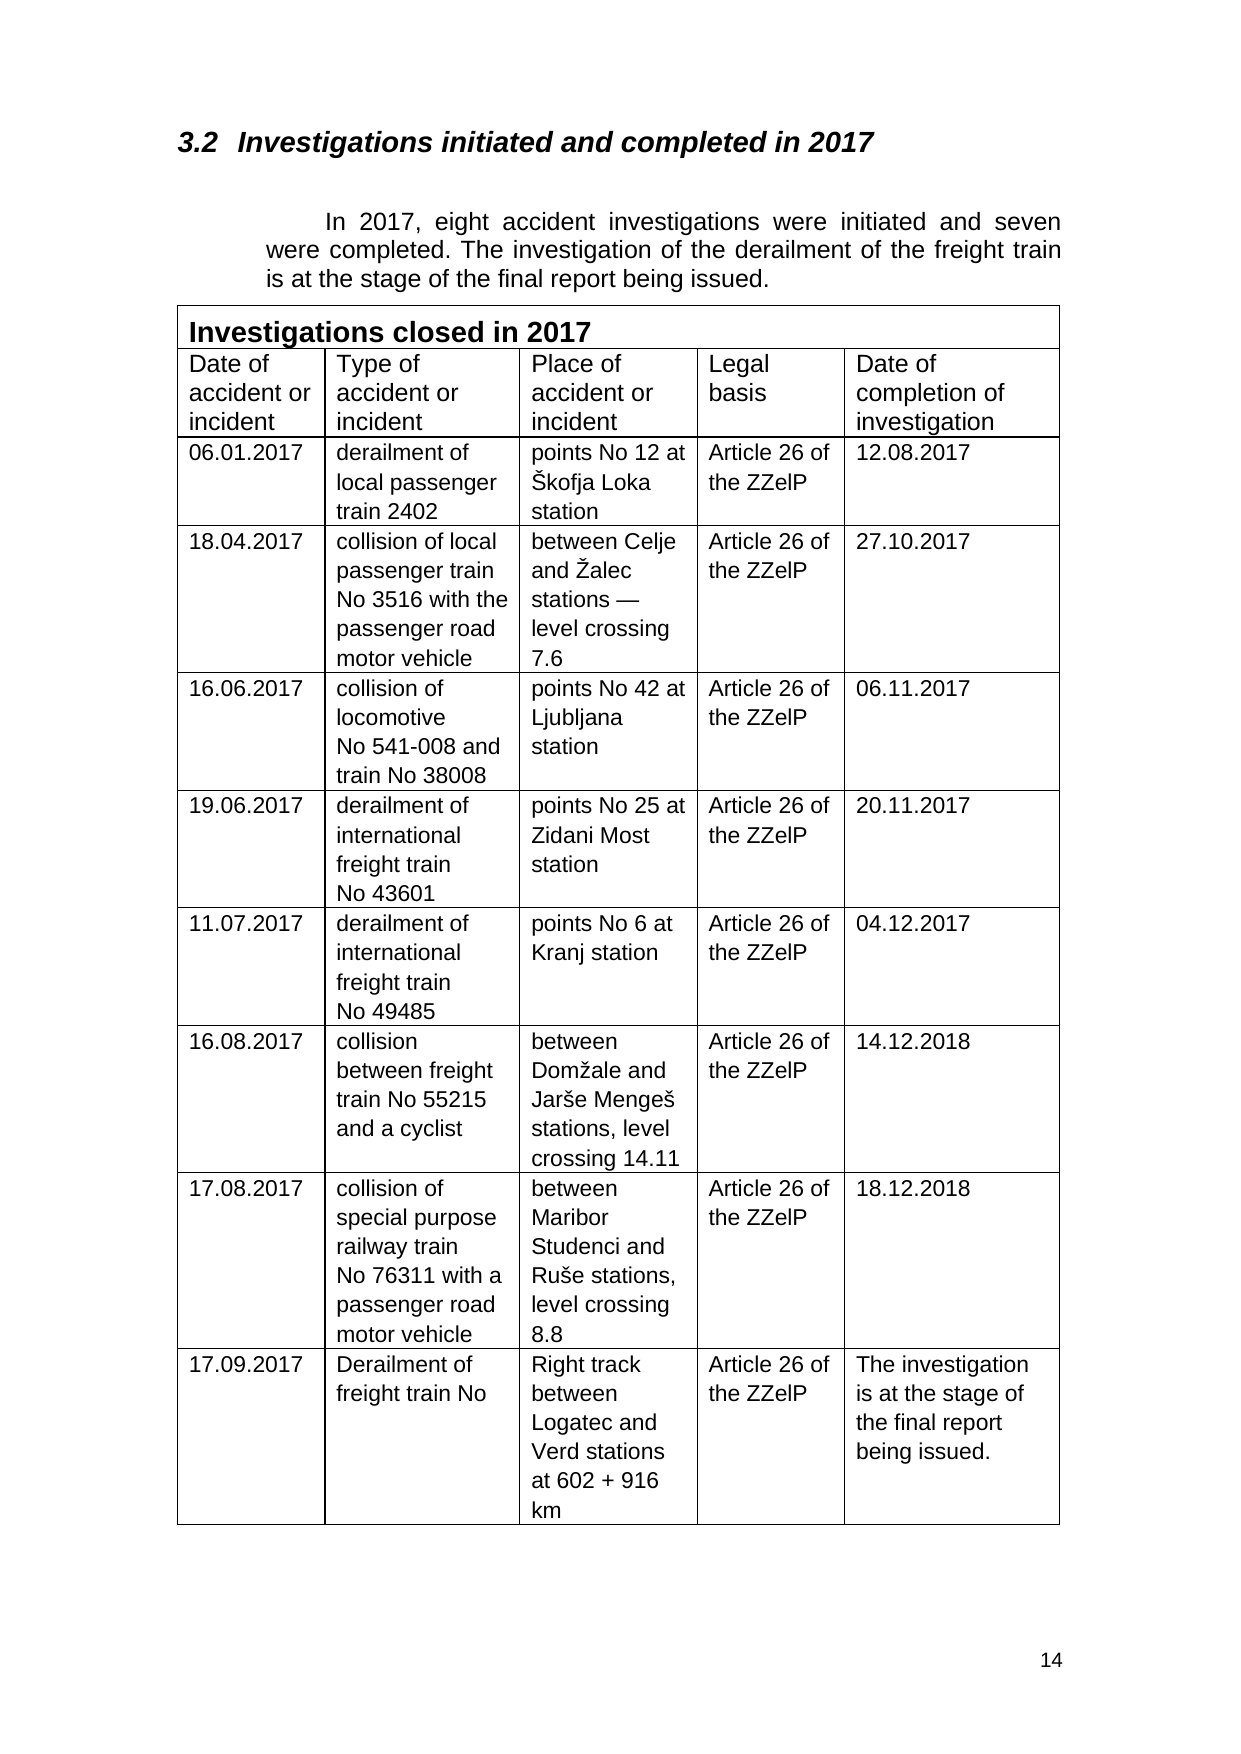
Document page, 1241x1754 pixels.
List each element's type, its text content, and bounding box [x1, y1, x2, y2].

table_cell 17.08.2017 [178, 1173, 324, 1348]
table_cell 16.08.2017 [178, 1026, 324, 1172]
table_cell 27.10.2017 [845, 526, 1059, 672]
table_cell Derailment of freight train No [326, 1349, 519, 1524]
table_cell Date of accident or incident [178, 349, 324, 436]
table_cell derailment of international freight train No 43601 [326, 791, 519, 907]
table_cell Article 26 of the ZZelP [698, 1349, 844, 1524]
table_cell 18.12.2018 [845, 1173, 1059, 1348]
table_cell between Celje and Žalec stations — level crossing 7.6 [520, 526, 697, 672]
table_cell Article 26 of the ZZelP [698, 791, 844, 907]
table_cell collision of special purpose railway train No 76311 with a passenger road motor vehicle [326, 1173, 519, 1348]
table_cell 11.07.2017 [178, 908, 324, 1025]
table_cell Right track between Logatec and Verd stations at 602 + 916 km [520, 1349, 697, 1524]
table_cell Article 26 of the ZZelP [698, 526, 844, 672]
table_cell 14.12.2018 [845, 1026, 1059, 1172]
table_cell 20.11.2017 [845, 791, 1059, 907]
table_cell 06.01.2017 [178, 438, 324, 525]
table_cell 19.06.2017 [178, 791, 324, 907]
table_cell The investigation is at the stage of the final report being issued. [845, 1349, 1059, 1524]
table_cell points No 12 at Škofja Loka station [520, 438, 697, 525]
list 3.2 Investigations initiated and completed in 2017 [177, 125, 1062, 159]
table_cell points No 42 at Ljubljana station [520, 673, 697, 789]
table_cell Place of accident or incident [520, 349, 697, 436]
table_cell Article 26 of the ZZelP [698, 673, 844, 789]
table_cell points No 25 at Zidani Most station [520, 791, 697, 907]
table_cell between Maribor Studenci and Ruše stations, level crossing 8.8 [520, 1173, 697, 1348]
list In 2017, eight accident investigations were initiated and seven were completed. The investigation of the derailment of the freight train is at the stage of the final report being issued. [266, 206, 1063, 293]
table_cell 04.12.2017 [845, 908, 1059, 1025]
table_cell points No 6 at Kranj station [520, 908, 697, 1025]
table_cell 17.09.2017 [178, 1349, 324, 1524]
table_header Investigations closed in 2017 [178, 306, 1059, 348]
table_cell between Domžale and Jarše Mengeš stations, level crossing 14.11 [520, 1026, 697, 1172]
table_cell Article 26 of the ZZelP [698, 438, 844, 525]
table_cell 16.06.2017 [178, 673, 324, 789]
table_cell collision between freight train No 55215 and a cyclist [326, 1026, 519, 1172]
table_cell 18.04.2017 [178, 526, 324, 672]
table_cell Article 26 of the ZZelP [698, 908, 844, 1025]
table_cell Type of accident or incident [326, 349, 519, 436]
table_cell derailment of international freight train No 49485 [326, 908, 519, 1025]
table_cell 06.11.2017 [845, 673, 1059, 789]
table_cell Article 26 of the ZZelP [698, 1173, 844, 1348]
table_cell Date of completion of investigation [845, 349, 1059, 436]
table_cell Legal basis [698, 349, 844, 436]
table_cell collision of locomotive No 541-008 and train No 38008 [326, 673, 519, 789]
table_cell derailment of local passenger train 2402 [326, 438, 519, 525]
table_cell collision of local passenger train No 3516 with the passenger road motor vehicle [326, 526, 519, 672]
table_cell Article 26 of the ZZelP [698, 1026, 844, 1172]
table_cell 12.08.2017 [845, 438, 1059, 525]
